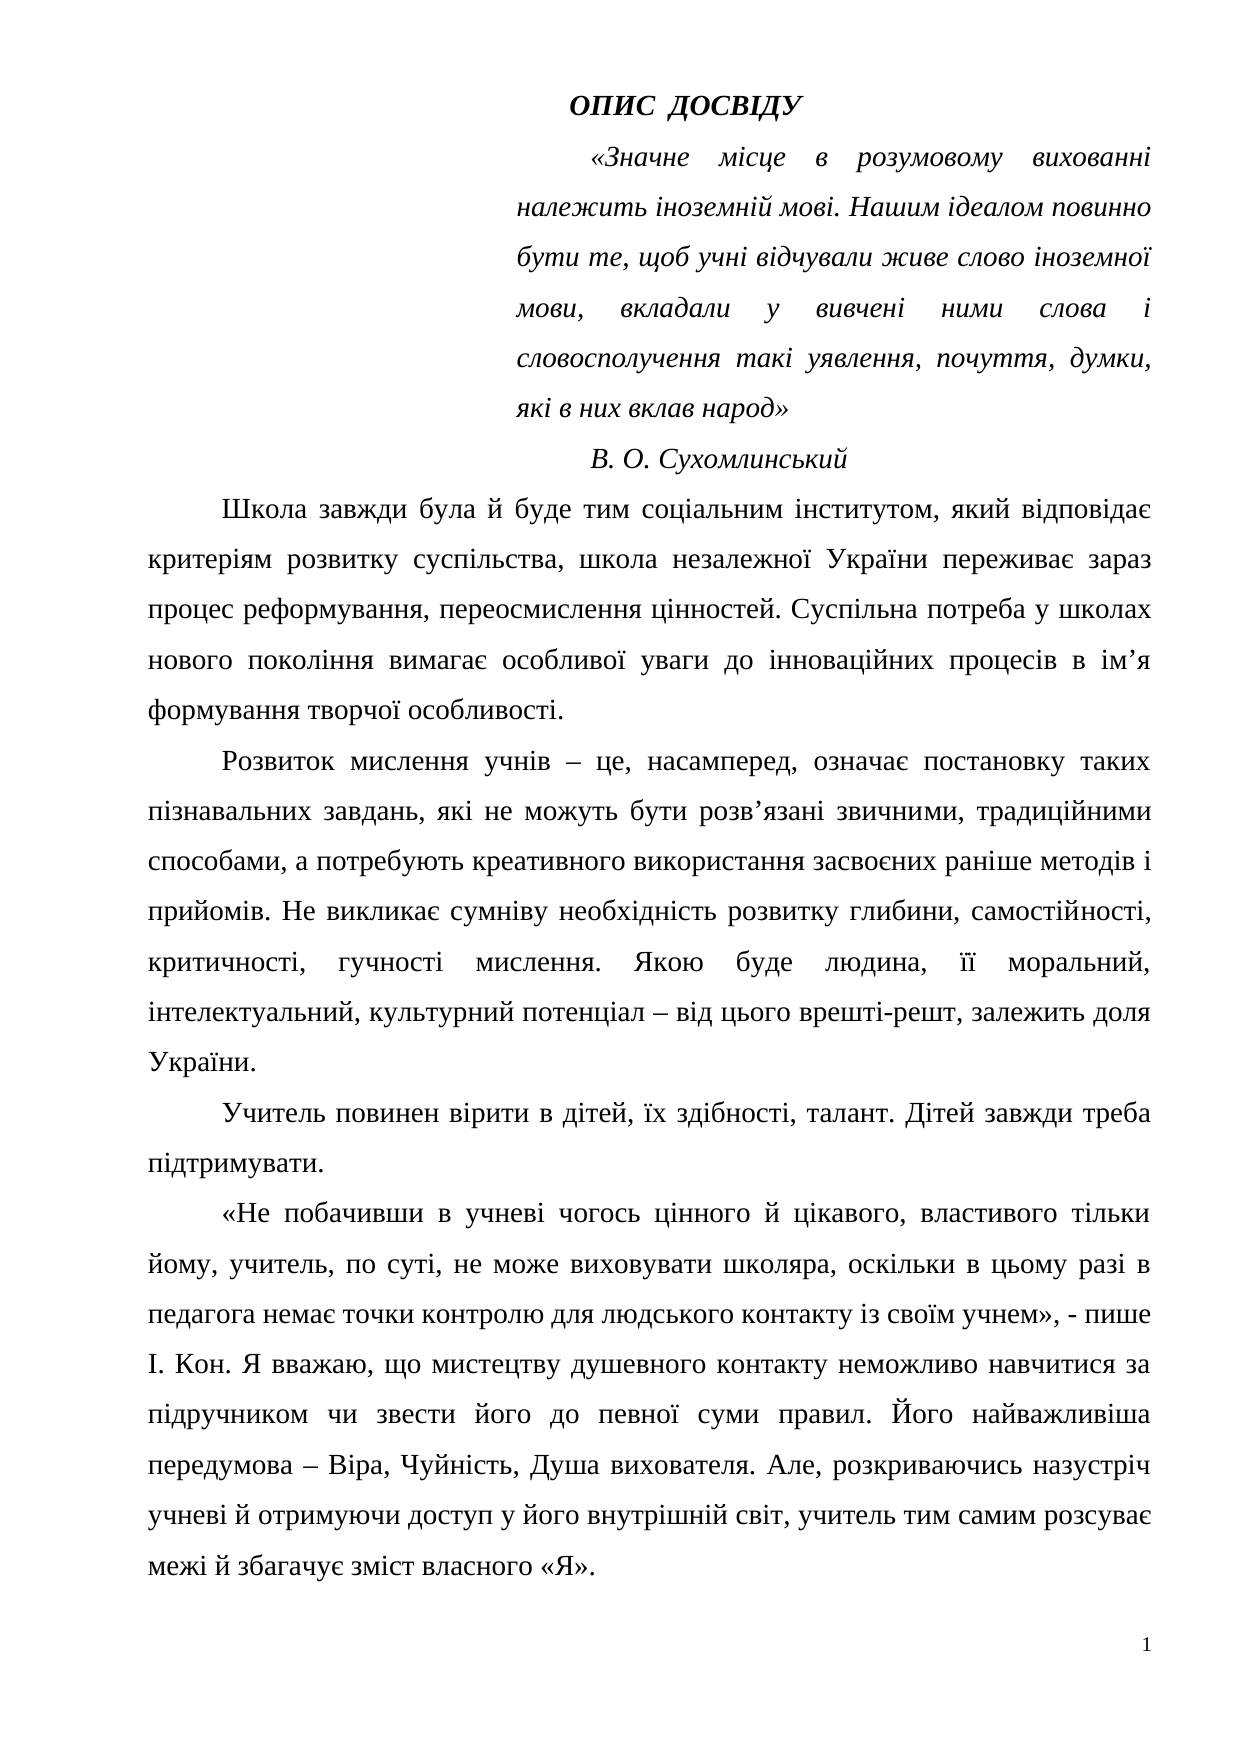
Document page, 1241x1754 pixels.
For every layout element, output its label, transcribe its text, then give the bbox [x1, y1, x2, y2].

text «Не побачивши в учневі чогось цінного й цікавого, властивого тільки йому, учитель, по суті, не може виховувати школяра, оскільки в цьому разі в педагога немає точки контролю для людського контакту із своїм учнем», - пише І. Кон. Я вважаю, що мистецтву душевного контакту неможливо навчитися за підручником чи звести його до певної суми правил. Його найважливіша передумова – Віра, Чуйність, Душа вихователя. Але, розкриваючись назустріч учневі й отримуючи доступ у його внутрішній світ, учитель тим самим розсуває межі й збагачує зміст власного «Я». [148, 1195, 1152, 1581]
text Учитель повинен вірити в дітей, їх здібності, талант. Дітей завжди треба підтримувати. [148, 1095, 1152, 1179]
text Школа завжди була й буде тим соціальним інститутом, який відповідає критеріям розвитку суспільства, школа незалежної України переживає зараз процес реформування, переосмислення цінностей. Суспільна потреба у школах нового покоління вимагає особливої уваги до інноваційних процесів в ім’я формування творчої особливості. [148, 491, 1152, 726]
text ОПИС ДОСВІДУ [148, 88, 1152, 122]
text «Значне місце в розумовому вихованні належить іноземній мові. Нашим ідеалом повинно бути те, щоб учні відчували живе слово іноземної мови, вкладали у вивчені ними слова і словосполучення такі уявлення, почуття, думки, які в них вклав народ» [516, 139, 1152, 424]
text В. О. Сухомлинський [516, 441, 1152, 474]
text Розвиток мислення учнів – це, насамперед, означає постановку таких пізнавальних завдань, які не можуть бути розв’язані звичними, традиційними способами, а потребують креативного використання засвоєних раніше методів і прийомів. Не викликає сумніву необхідність розвитку глибини, самостійності, критичності, гучності мислення. Якою буде людина, її моральний, інтелектуальний, культурний потенціал – від цього врешті-решт, залежить доля України. [148, 743, 1152, 1078]
